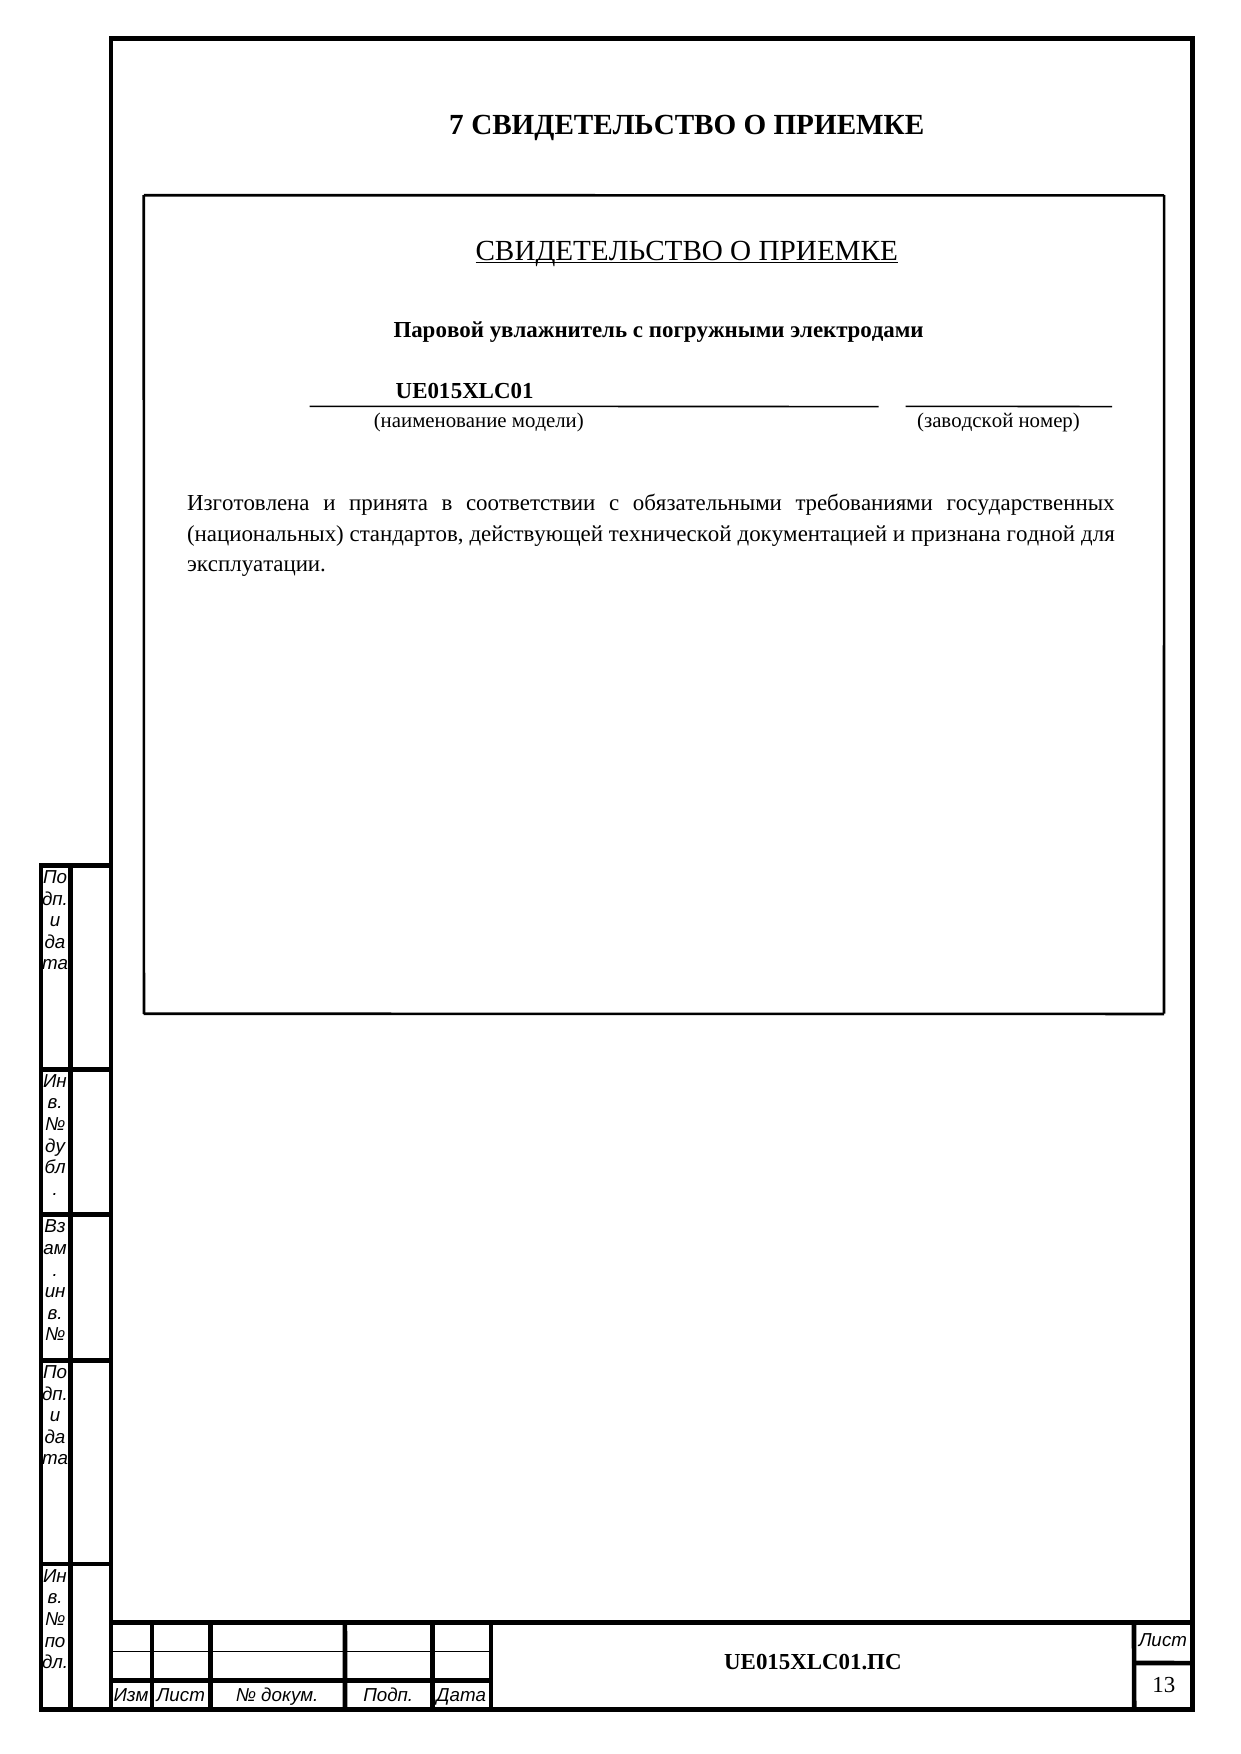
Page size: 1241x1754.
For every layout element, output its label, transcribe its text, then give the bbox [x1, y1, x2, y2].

title (наименование модели) (заводской номер) [148, 408, 1162, 432]
title Паровой увлажнитель с погружными электродами [148, 316, 1162, 343]
title СВИДЕТЕЛЬСТВО О ПРИЕМКЕ [148, 233, 1162, 266]
title UE015XLC01 [148, 378, 1162, 404]
title Изготовлена и принята в соответствии с обязательными требованиями государственных (национальных) стандартов, действующей технической документацией и признана годной для эксплуатации. [187, 489, 1116, 576]
list СВИДЕТЕЛЬСТВО О ПРИЕМКЕ [148, 107, 1167, 141]
